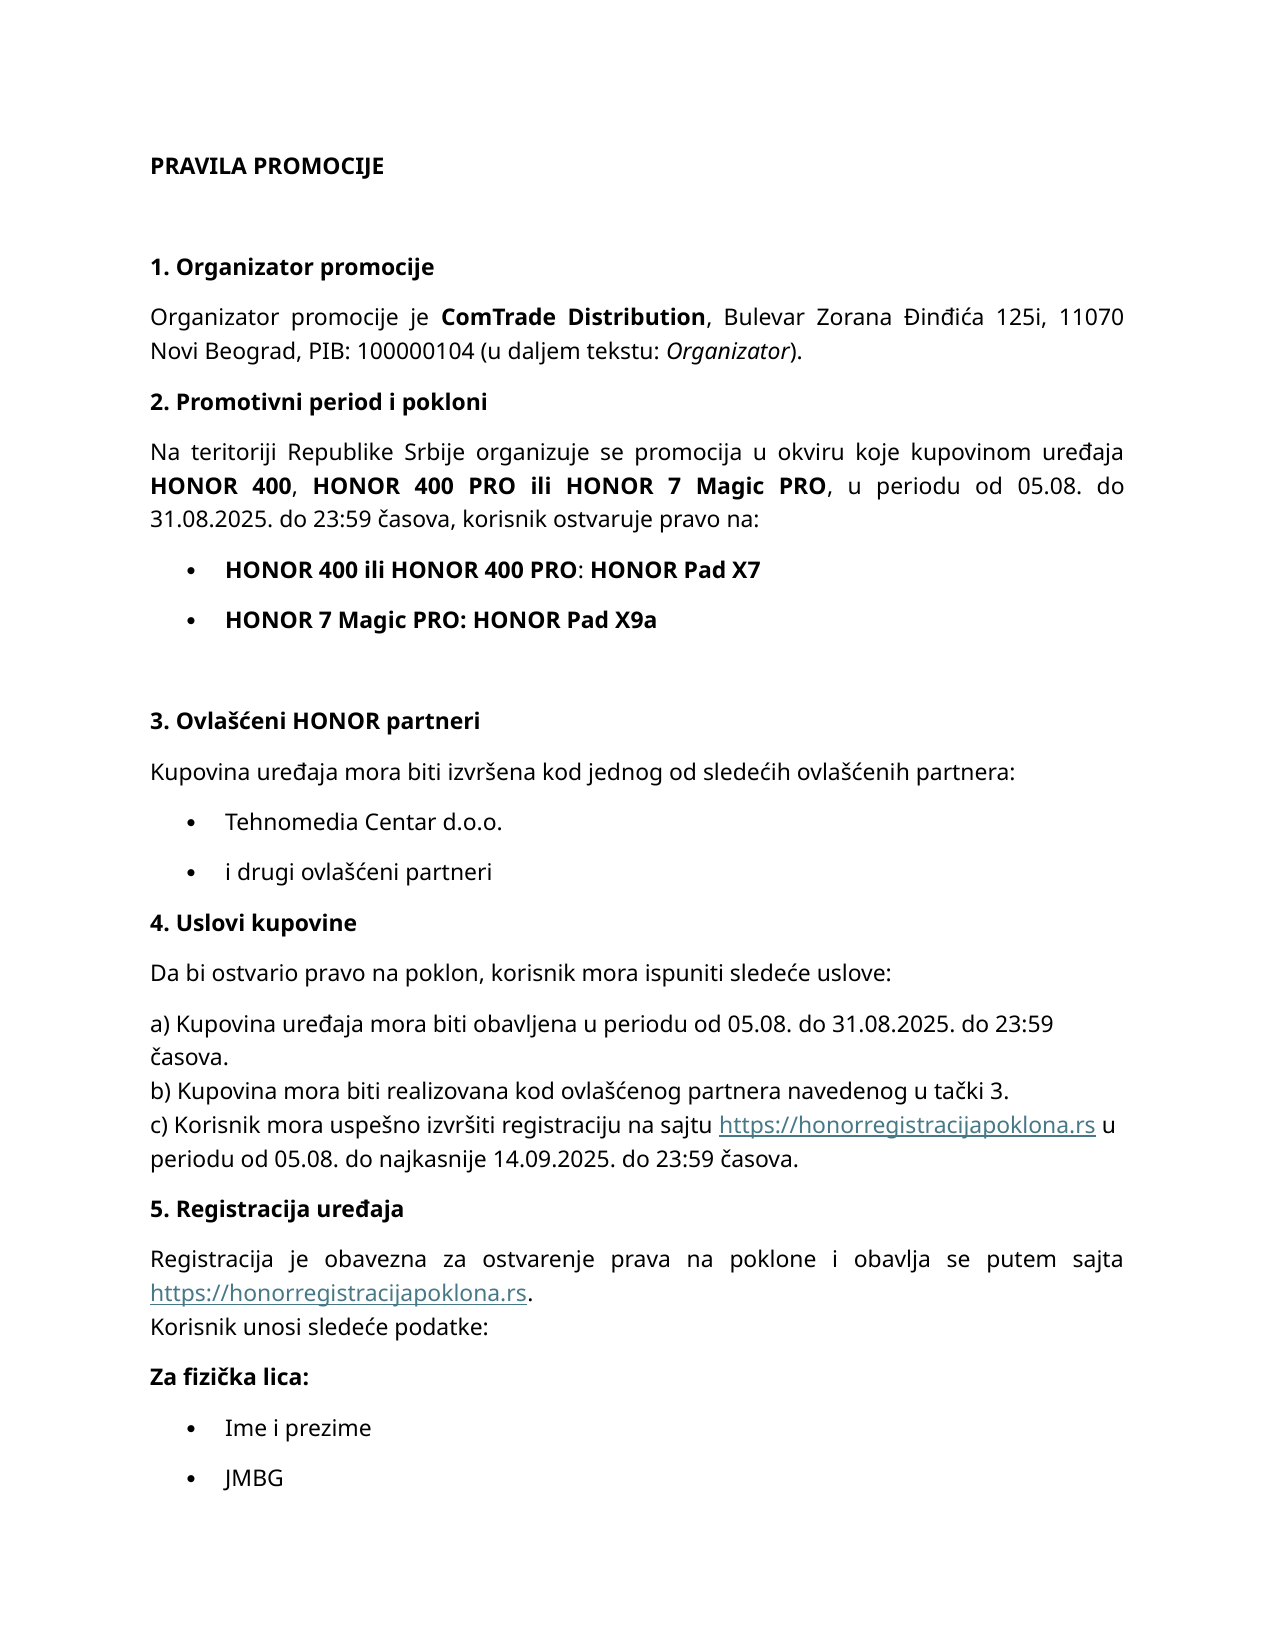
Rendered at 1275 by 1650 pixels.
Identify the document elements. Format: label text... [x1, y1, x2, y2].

text Za fizička lica: [150, 1361, 1125, 1392]
list Ime i prezime [187, 1412, 1125, 1443]
list JMBG [187, 1462, 1125, 1493]
text Registracija je obavezna za ostvarenje prava na poklone i obavlja se putem sajta https://honorregistracijapoklona.rs. Korisnik unosi sledeće podatke: [150, 1243, 1125, 1342]
list HONOR 400 ili HONOR 400 PRO: HONOR Pad X7 [187, 554, 1125, 585]
text a) Kupovina uređaja mora biti obavljena u periodu od 05.08. do 31.08.2025. do 23:59 časova. b) Kupovina mora biti realizovana kod ovlašćenog partnera navedenog u tački 3. c) Korisnik mora uspešno izvršiti registraciju na sajtu https://honorregistracijapoklona.rs u periodu od 05.08. do najkasnije 14.09.2025. do 23:59 časova. [150, 1007, 1125, 1174]
text 2. Promotivni period i pokloni [150, 385, 1125, 417]
list Tehnomedia Centar d.o.o. [187, 806, 1125, 837]
text Organizator promocije je ComTrade Distribution, Bulevar Zorana Đinđića 125i, 11070 Novi Beograd, PIB: 100000104 (u daljem tekstu: Organizator). [150, 301, 1125, 366]
text 5. Registracija uređaja [150, 1193, 1125, 1224]
text 1. Organizator promocije [150, 251, 1125, 282]
text Kupovina uređaja mora biti izvršena kod jednog od sledećih ovlašćenih partnera: [150, 755, 1125, 787]
text 3. Ovlašćeni HONOR partneri [150, 705, 1125, 736]
list i drugi ovlašćeni partneri [187, 856, 1125, 887]
list HONOR 7 Magic PRO: HONOR Pad X9a [187, 604, 1125, 635]
text 4. Uslovi kupovine [150, 907, 1125, 938]
text Na teritoriji Republike Srbije organizuje se promocija u okviru koje kupovinom uređaja HONOR 400, HONOR 400 PRO ili HONOR 7 Magic PRO, u periodu od 05.08. do 31.08.2025. do 23:59 časova, korisnik ostvaruje pravo na: [150, 436, 1125, 534]
text Da bi ostvario pravo na poklon, korisnik mora ispuniti sledeće uslove: [150, 957, 1125, 988]
text PRAVILA PROMOCIJE [150, 150, 1125, 181]
